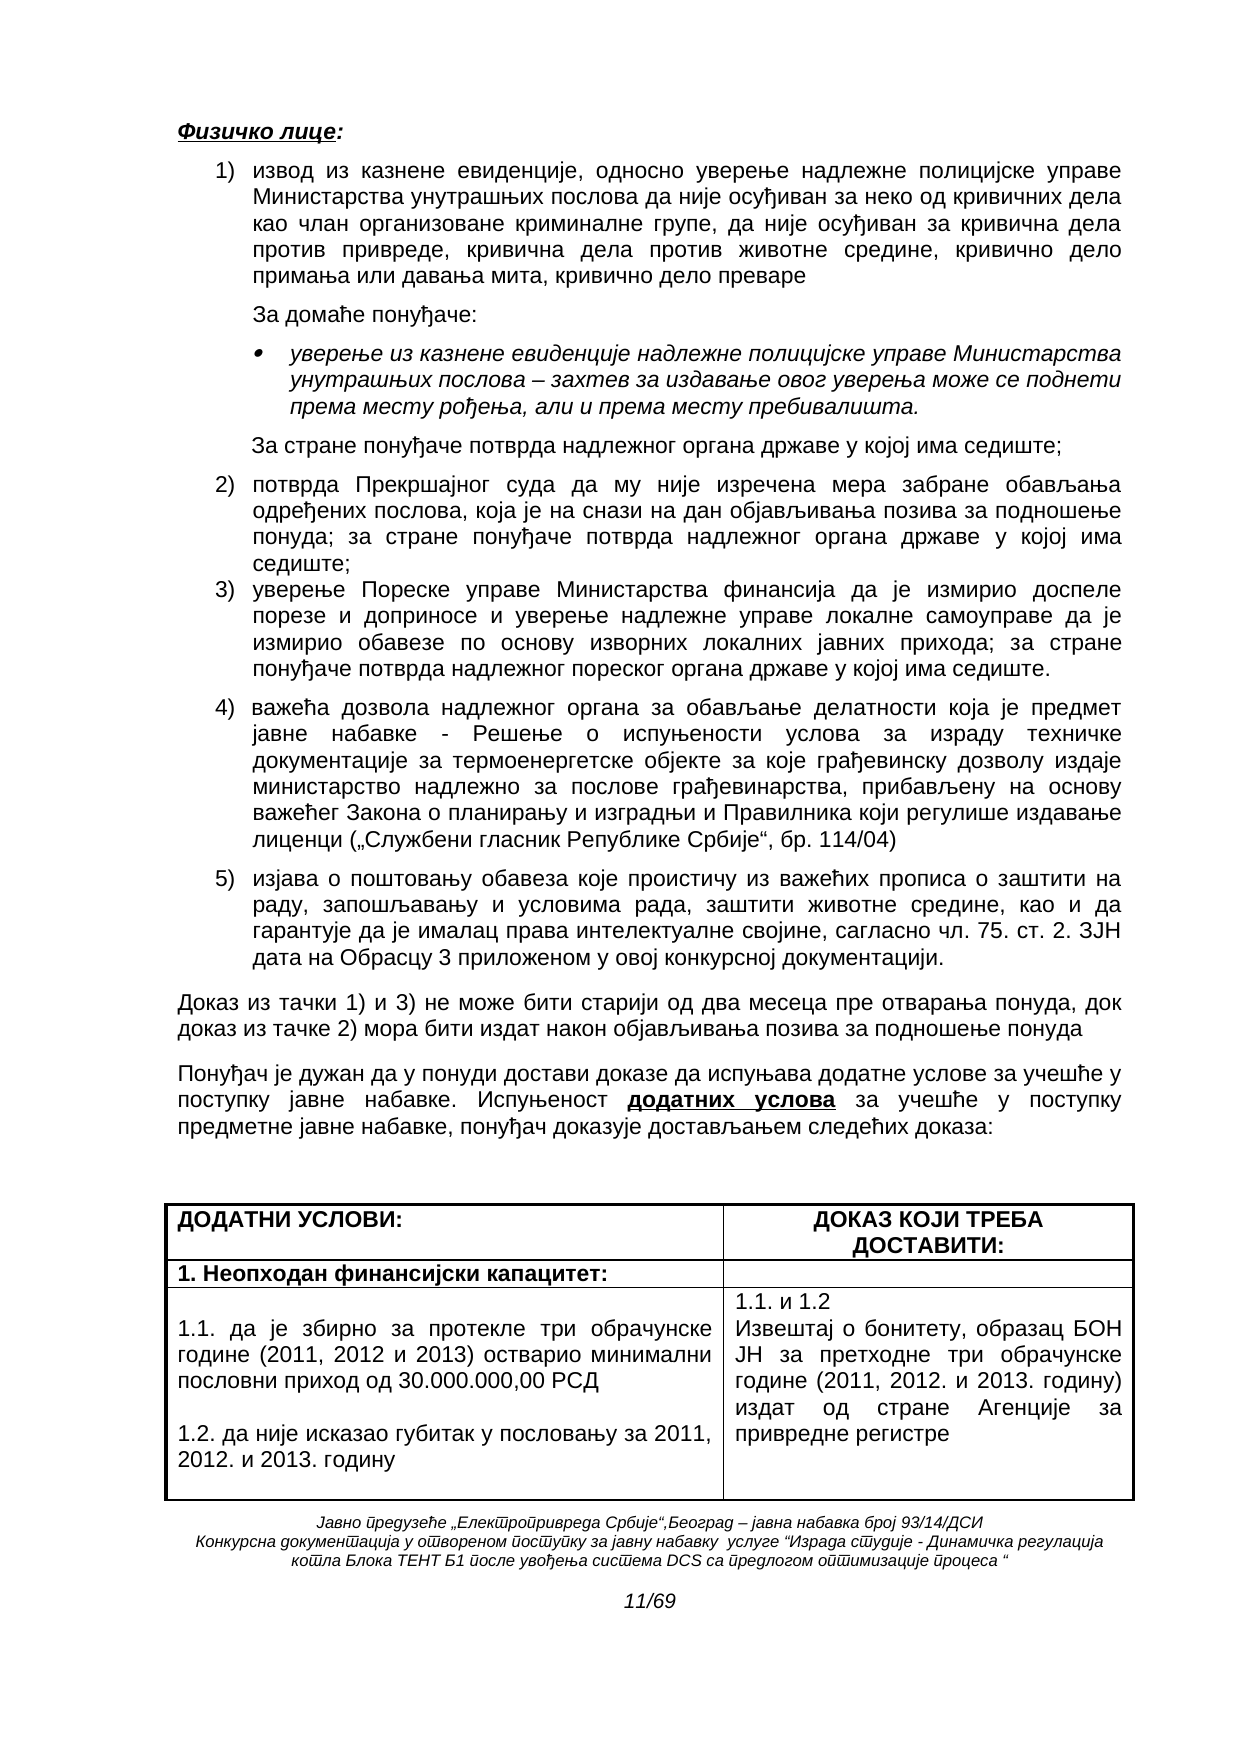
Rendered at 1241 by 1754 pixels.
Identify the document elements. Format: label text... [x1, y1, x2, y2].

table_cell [724, 1288, 1132, 1499]
list уверење из казнене евиденције надлежне полицијске управе Министарства унутрашњих послова – захтев за издавање овог уверења може се поднети према месту рођења, али и према месту пребивалишта. [252, 340, 1122, 419]
list уверење Пореске управе Министарства финансија да је измирио доспеле порезе и доприносе и уверење надлежне управе локалне самоуправе да је измирио обавезе по основу изворних локалних јавних прихода; за стране понуђаче потврда надлежног пореског органа државе у којој има седиште. [215, 576, 1122, 681]
table_cell 1. Неопходан финансијски капацитет: [168, 1261, 723, 1287]
text Понуђач је дужан да у понуди достави доказе да испуњава додатне услове за учешће у поступку јавне набавке. Испуњеност додатних услова за учешће у поступку предметне јавне набавке, понуђач доказује достављањем следећих доказа: [177, 1060, 1122, 1139]
text Физичко лице: [177, 118, 1122, 144]
list извод из казнене евиденције, односно уверење надлежне полицијске управе Министарства унутрашњих послова да није осуђиван за неко од кривичних дела као члан организоване криминалне групе, да није осуђиван за кривична дела против привреде, кривична дела против животне средине, кривично дело примања или давања мита, кривично дело преваре [215, 157, 1122, 289]
table_header ДОКАЗ КОЈИ ТРЕБА ДОСТАВИТИ: [724, 1206, 1132, 1259]
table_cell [168, 1288, 723, 1499]
list изјава о поштовању обавеза које проистичу из важећих прописа о заштити на раду, запошљавању и условима рада, заштити животне средине, као и да гарантује да је ималац права интелектуалне својине, сагласно чл. 75. ст. 2. ЗЈН дата на Обрасцу 3 приложеном у овој конкурсној документацији. [215, 864, 1122, 970]
text Доказ из тачки 1) и 3) не може бити старији од два месеца пре отварања понуда, док доказ из тачке 2) мора бити издат након објављивања позива за подношење понуда [177, 989, 1122, 1041]
list потврда Прекршајног суда да му није изречена мера забране обављања одређених послова, која је на снази на дан објављивања позива за подношење понуда; за стране понуђаче потврда надлежног органа државе у којој има седиште; [215, 471, 1122, 576]
text За домаће понуђаче: [177, 301, 1122, 328]
table_cell [724, 1261, 1132, 1287]
list важећа дозвола надлежног органа за обављање делатности која је предмет јавне набавке - Решење о испуњености услова за израду техничке документације за термоенергетске објекте за које грађевинску дозволу издаје министарство надлежно за послове грађевинарства, прибављену на основу важећег Закона о планирању и изградњи и Правилника који регулише издавање лиценци („Службени гласник Републике Србије“, бр. 114/04) [215, 694, 1122, 852]
table_header ДОДАТНИ УСЛОВИ: [168, 1206, 723, 1259]
text За стране понуђаче потврда надлежног органа државе у којој има седиште; [215, 432, 1122, 458]
